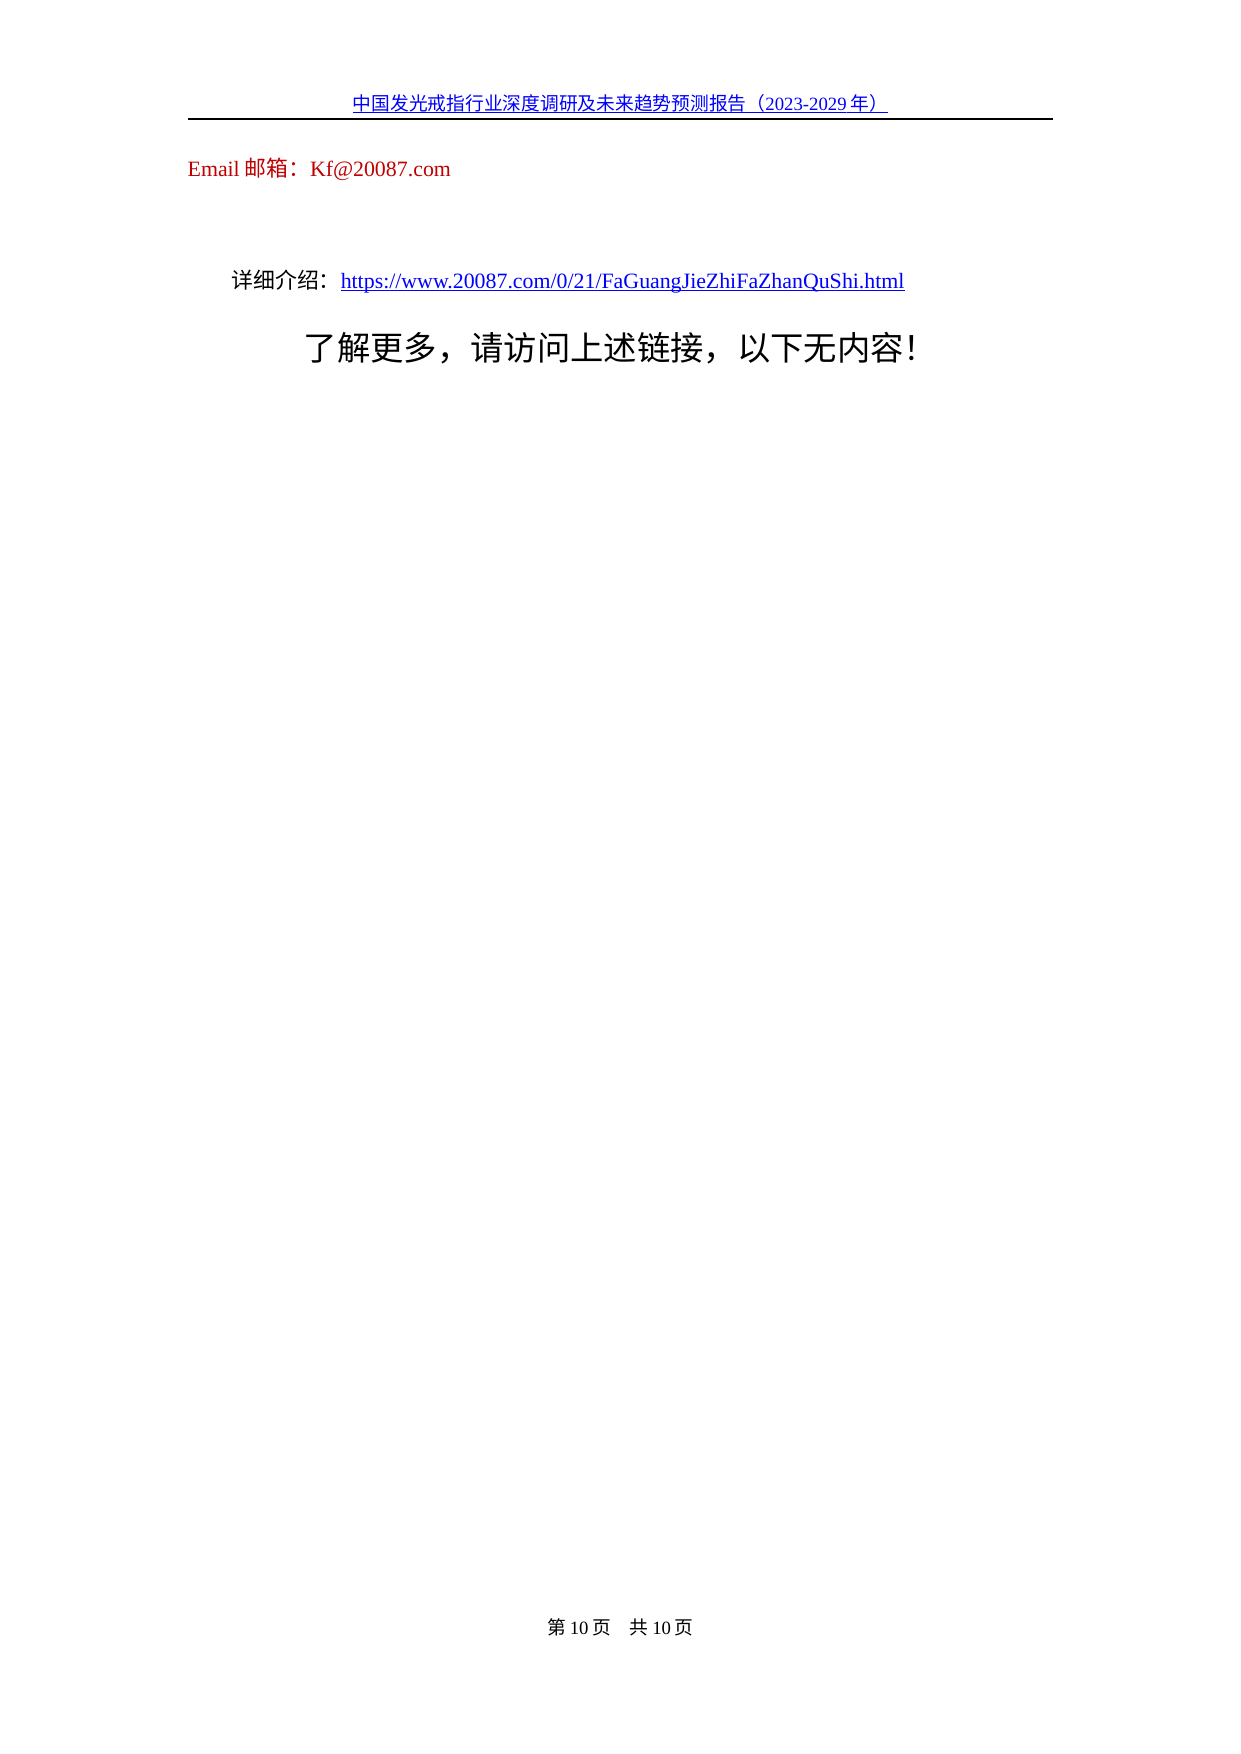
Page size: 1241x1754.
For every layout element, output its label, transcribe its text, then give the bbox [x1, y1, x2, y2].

text Email邮箱：Kf@20087.com [187, 150, 1053, 183]
title 了解更多，请访问上述链接，以下无内容！ [187, 313, 1053, 378]
text 详细介绍：https://www.20087.com/0/21/FaGuangJieZhiFaZhanQuShi.html [187, 263, 1053, 296]
